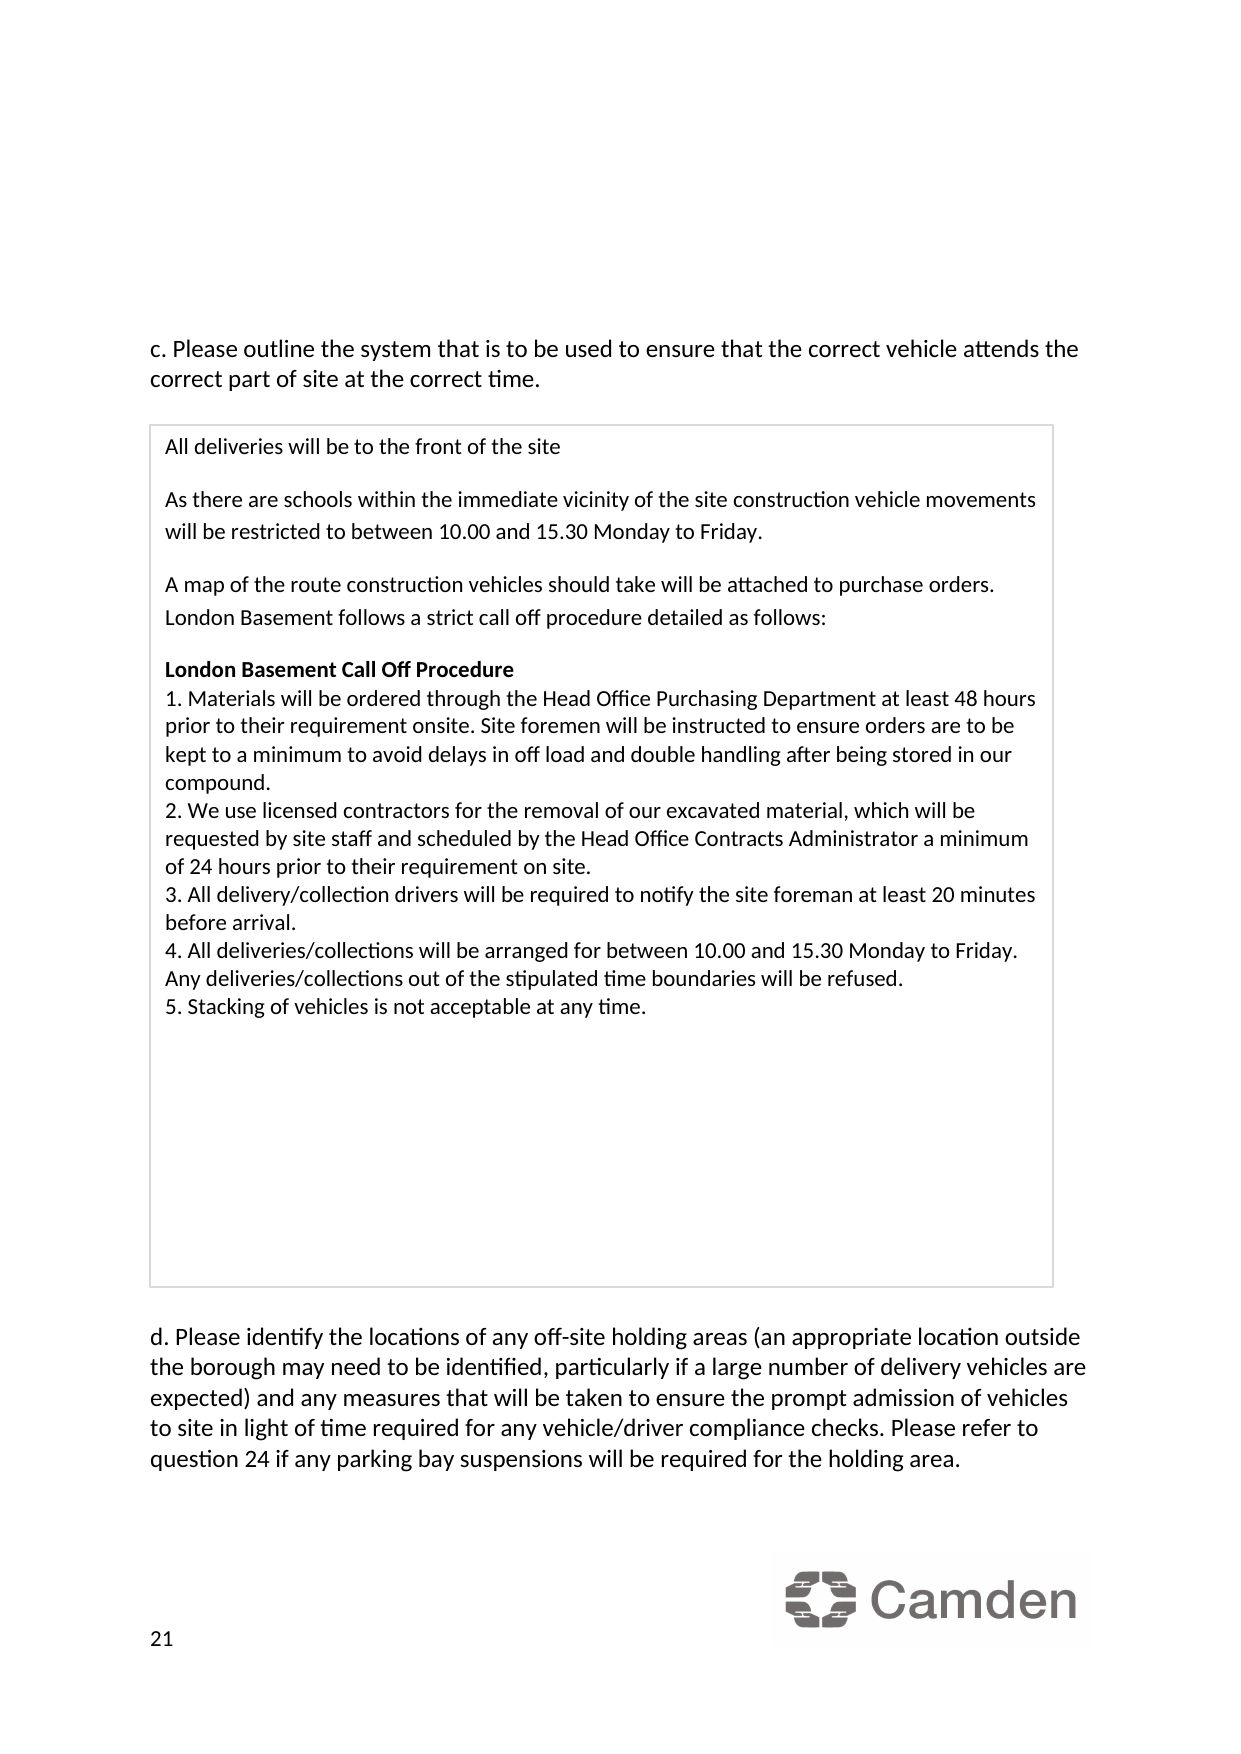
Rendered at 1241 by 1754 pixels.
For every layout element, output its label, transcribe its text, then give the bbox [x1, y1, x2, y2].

text c. Please outline the system that is to be used to ensure that the correct vehicle attends the correct part of site at the correct time. [150, 333, 1090, 394]
picture [770, 1552, 1091, 1647]
text d. Please identify the locations of any off-site holding areas (an appropriate location outside the borough may need to be identified, particularly if a large number of delivery vehicles are expected) and any measures that will be taken to ensure the prompt admission of vehicles to site in light of time required for any vehicle/driver compliance checks. Please refer to question 24 if any parking bay suspensions will be required for the holding area. [150, 1321, 1090, 1473]
